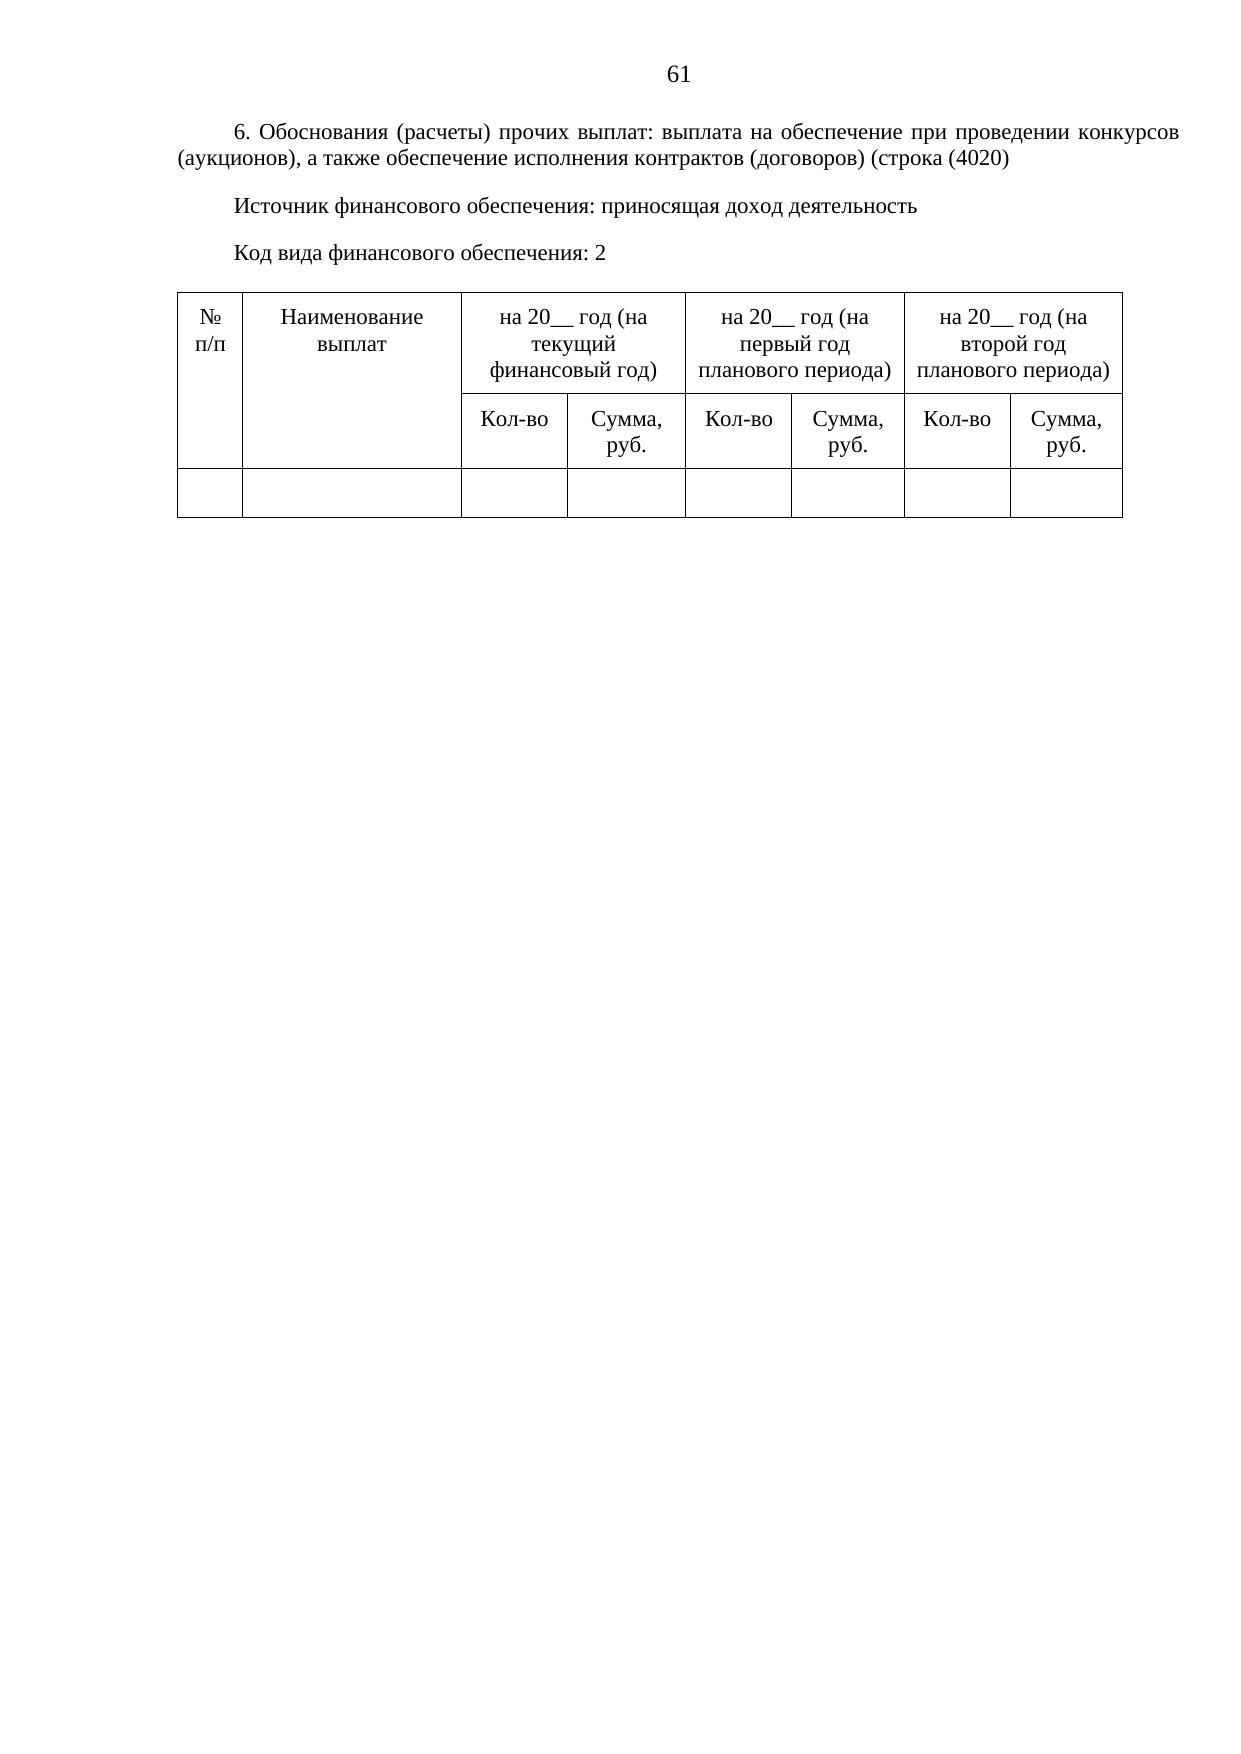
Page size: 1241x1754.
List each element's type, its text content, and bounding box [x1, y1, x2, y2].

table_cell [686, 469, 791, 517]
text Код вида финансового обеспечения: 2 [177, 239, 1181, 265]
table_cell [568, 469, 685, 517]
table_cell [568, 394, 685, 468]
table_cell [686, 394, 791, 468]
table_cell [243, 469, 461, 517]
text Источник финансового обеспечения: приносящая доход деятельность [177, 192, 1181, 218]
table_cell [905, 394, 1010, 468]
text 6. Обоснования (расчеты) прочих выплат: выплата на обеспечение при проведении конкурсов (аукционов), а также обеспечение исполнения контрактов (договоров) (строка (4020) [177, 118, 1181, 171]
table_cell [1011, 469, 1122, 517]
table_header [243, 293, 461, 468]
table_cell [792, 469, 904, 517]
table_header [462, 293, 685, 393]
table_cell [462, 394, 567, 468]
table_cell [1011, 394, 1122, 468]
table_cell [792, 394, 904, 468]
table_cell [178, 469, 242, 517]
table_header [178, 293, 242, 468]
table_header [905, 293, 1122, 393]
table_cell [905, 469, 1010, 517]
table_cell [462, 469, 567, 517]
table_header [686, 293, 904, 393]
